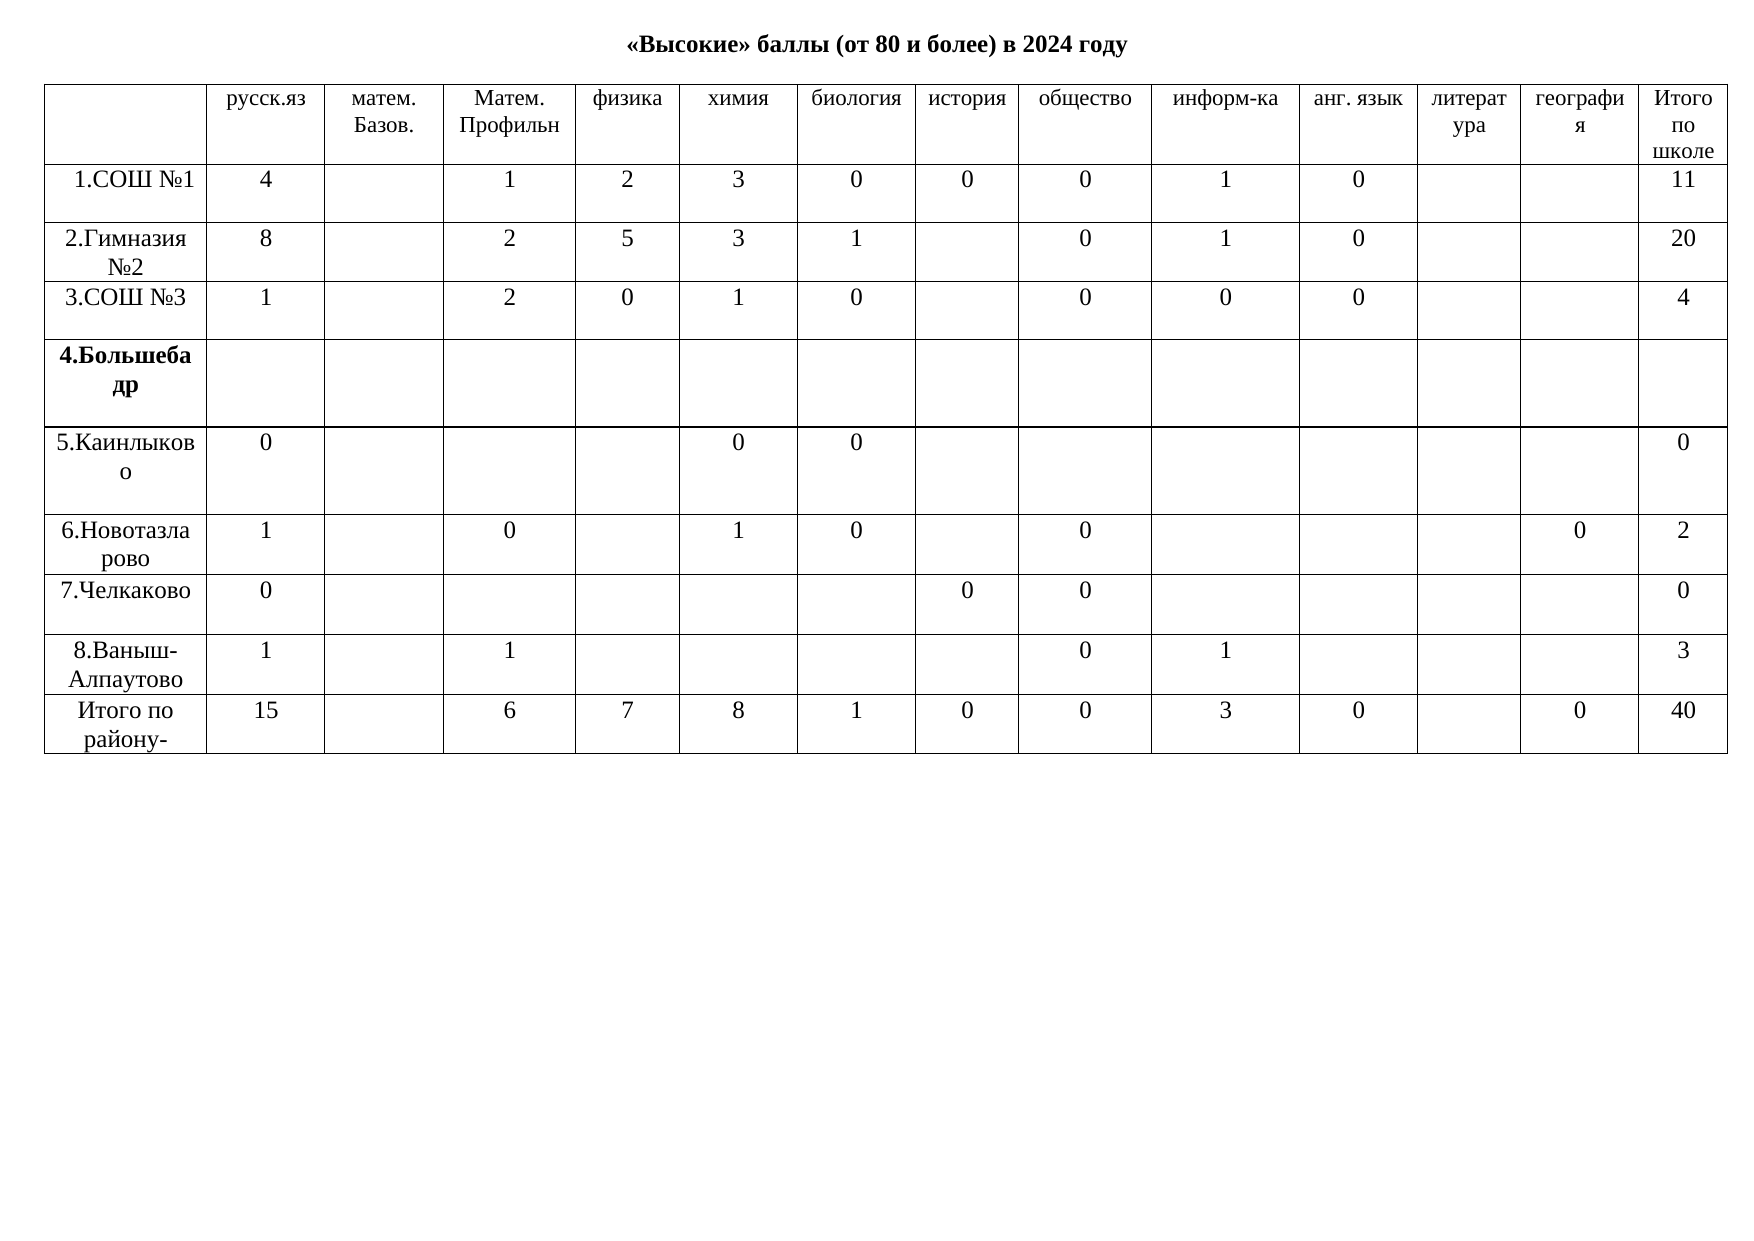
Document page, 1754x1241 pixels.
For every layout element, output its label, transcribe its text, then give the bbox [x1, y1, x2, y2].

table_cell 40 [1639, 695, 1727, 753]
table_cell 0 [916, 165, 1018, 222]
table_cell 0 [207, 428, 324, 514]
table_cell 0 [207, 575, 324, 634]
table_cell 0 [798, 282, 915, 339]
table_cell 7.Челкаково [45, 575, 206, 634]
table_cell [325, 223, 443, 281]
table_cell 0 [1019, 635, 1151, 694]
table_cell 4 [207, 165, 324, 222]
table_cell 0 [1019, 575, 1151, 634]
table_cell 0 [680, 428, 797, 514]
table_cell [1521, 428, 1638, 514]
table_cell 7 [576, 695, 679, 753]
table_cell 8 [680, 695, 797, 753]
table_cell [1418, 340, 1520, 426]
table_cell [680, 340, 797, 426]
table_cell 2 [1639, 515, 1727, 574]
table_header [45, 85, 206, 163]
table_header анг. язык [1300, 85, 1417, 163]
table_cell 0 [916, 695, 1018, 753]
table_cell [1521, 575, 1638, 634]
table_header Итого по школе [1639, 85, 1727, 163]
table_cell 3 [1152, 695, 1299, 753]
table_cell 15 [207, 695, 324, 753]
table_cell [1019, 340, 1151, 426]
table_cell [1521, 223, 1638, 281]
table_cell [1418, 515, 1520, 574]
table_cell 1 [1152, 635, 1299, 694]
table_cell 6.Новотазларово [45, 515, 206, 574]
table_cell 0 [1019, 695, 1151, 753]
table_cell [1521, 340, 1638, 426]
table_cell 4.Большебадр [45, 340, 206, 426]
table_cell 0 [916, 575, 1018, 634]
table_cell 0 [1521, 515, 1638, 574]
table_cell [325, 695, 443, 753]
table_cell [1418, 282, 1520, 339]
table_cell [1521, 165, 1638, 222]
table_cell 1 [1152, 223, 1299, 281]
table_cell [1152, 340, 1299, 426]
table_cell 1 [207, 635, 324, 694]
table_cell 0 [576, 282, 679, 339]
table_cell [916, 635, 1018, 694]
table_cell 0 [1019, 282, 1151, 339]
table_cell 5 [576, 223, 679, 281]
table_cell 1 [680, 515, 797, 574]
table_cell 0 [1300, 165, 1417, 222]
table_header химия [680, 85, 797, 163]
table_cell [1152, 515, 1299, 574]
table_cell [916, 340, 1018, 426]
table_cell [1521, 635, 1638, 694]
table_cell 3 [680, 165, 797, 222]
table_cell 0 [1300, 695, 1417, 753]
table_cell 2 [576, 165, 679, 222]
table_cell 1 [207, 282, 324, 339]
table_cell [444, 575, 575, 634]
table_cell 0 [1152, 282, 1299, 339]
table_cell 0 [444, 515, 575, 574]
table_cell 2.Гимназия №2 [45, 223, 206, 281]
table_cell [916, 515, 1018, 574]
table_cell 3.СОШ №3 [45, 282, 206, 339]
table_cell 8 [207, 223, 324, 281]
table_cell [325, 515, 443, 574]
table_cell 1 [444, 635, 575, 694]
table_cell 6 [444, 695, 575, 753]
table_cell [1418, 165, 1520, 222]
table_cell 0 [1019, 515, 1151, 574]
table_cell [916, 223, 1018, 281]
table_cell [576, 340, 679, 426]
table_cell [576, 635, 679, 694]
table_cell [576, 428, 679, 514]
table_cell [1418, 695, 1520, 753]
table_header физика [576, 85, 679, 163]
table_cell 1 [1152, 165, 1299, 222]
table_cell [325, 165, 443, 222]
table_cell [444, 428, 575, 514]
table_cell [1019, 428, 1151, 514]
table_header география [1521, 85, 1638, 163]
table_cell [1300, 428, 1417, 514]
table_cell 20 [1639, 223, 1727, 281]
table_cell 4 [1639, 282, 1727, 339]
table_cell 0 [1019, 165, 1151, 222]
table_cell [1521, 282, 1638, 339]
table_cell [1418, 428, 1520, 514]
table_cell 0 [798, 165, 915, 222]
table_cell 0 [798, 515, 915, 574]
table_cell 0 [1300, 223, 1417, 281]
table_cell [1300, 515, 1417, 574]
table_cell 1 [798, 695, 915, 753]
table_cell [680, 635, 797, 694]
table_cell [1418, 635, 1520, 694]
table_cell [1418, 223, 1520, 281]
table_cell [798, 340, 915, 426]
table_cell 2 [444, 223, 575, 281]
table_cell 2 [444, 282, 575, 339]
table_cell [798, 575, 915, 634]
table_cell [680, 575, 797, 634]
table_cell [1300, 575, 1417, 634]
table_header информ-ка [1152, 85, 1299, 163]
table_cell [1152, 575, 1299, 634]
table_header общество [1019, 85, 1151, 163]
table_cell 0 [1639, 575, 1727, 634]
table_cell [444, 340, 575, 426]
table_cell 1 [680, 282, 797, 339]
table_cell 1 [207, 515, 324, 574]
table_cell [576, 575, 679, 634]
table_cell [325, 635, 443, 694]
text «Высокие» баллы (от 80 и более) в 2024 году [118, 29, 1636, 58]
table_header русск.яз [207, 85, 324, 163]
table_cell 3 [1639, 635, 1727, 694]
table_cell 0 [1521, 695, 1638, 753]
table_cell 0 [798, 428, 915, 514]
table_cell 8.Ваныш-Алпаутово [45, 635, 206, 694]
table_cell 11 [1639, 165, 1727, 222]
table_cell 3 [680, 223, 797, 281]
table_header Матем. Профильн [444, 85, 575, 163]
table_header история [916, 85, 1018, 163]
table_cell [798, 635, 915, 694]
table_cell [1300, 340, 1417, 426]
table_cell [325, 340, 443, 426]
table_cell [325, 428, 443, 514]
table_cell [576, 515, 679, 574]
table_cell [1639, 340, 1727, 426]
table_cell 0 [1300, 282, 1417, 339]
table_header биология [798, 85, 915, 163]
table_cell 1 [798, 223, 915, 281]
table_cell [1418, 575, 1520, 634]
table_cell [1300, 635, 1417, 694]
table_cell 5.Каинлыково [45, 428, 206, 514]
table_cell [325, 282, 443, 339]
table_cell [325, 575, 443, 634]
table_cell [1152, 428, 1299, 514]
table_cell 1.СОШ №1 [45, 165, 206, 222]
table_cell 1 [444, 165, 575, 222]
table_cell [207, 340, 324, 426]
table_header матем. Базов. [325, 85, 443, 163]
table_cell 0 [1639, 428, 1727, 514]
table_cell Итого по району- [45, 695, 206, 753]
table_cell [916, 428, 1018, 514]
table_cell 0 [1019, 223, 1151, 281]
table_cell [916, 282, 1018, 339]
table_header литература [1418, 85, 1520, 163]
